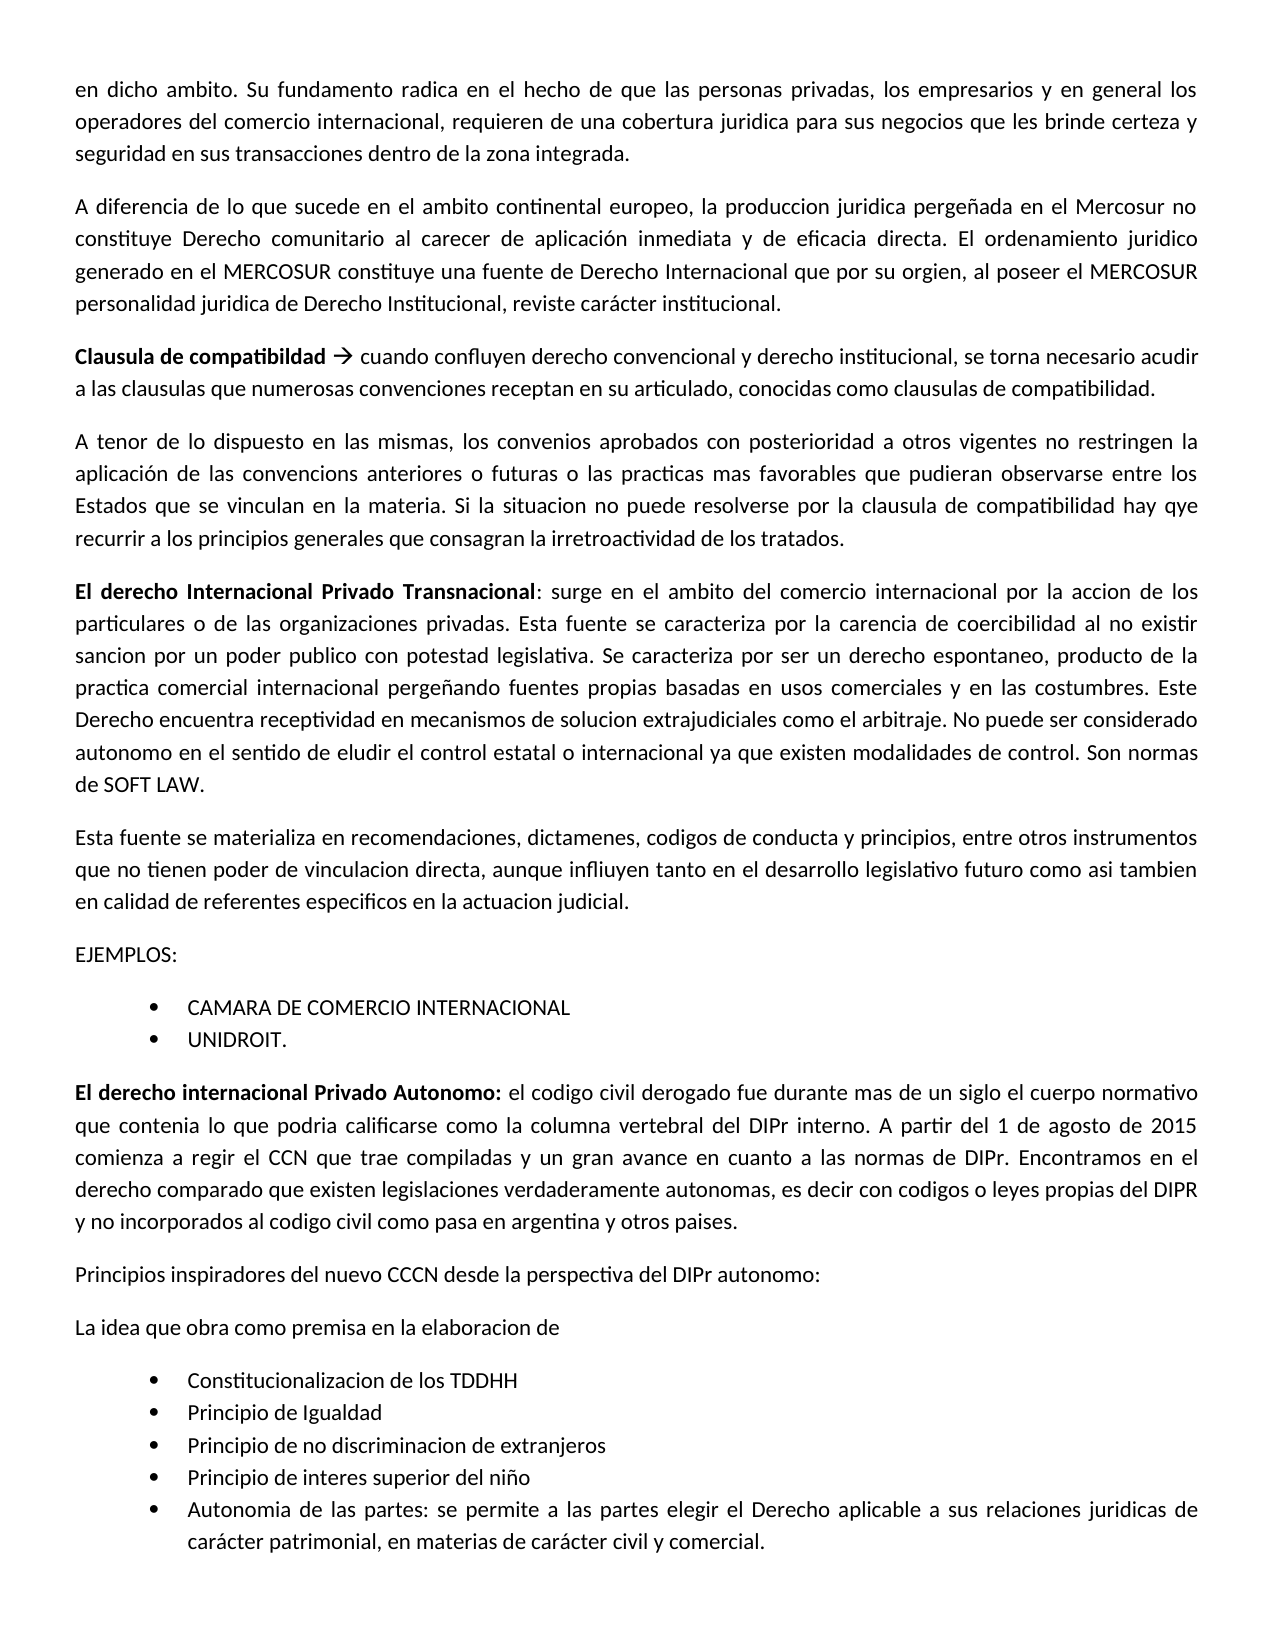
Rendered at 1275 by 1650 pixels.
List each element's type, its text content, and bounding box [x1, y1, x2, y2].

text El derecho Internacional Privado Transnacional: surge en el ambito del comercio internacional por la accion de los particulares o de las organizaciones privadas. Esta fuente se caracteriza por la carencia de coercibilidad al no existir sancion por un poder publico con potestad legislativa. Se caracteriza por ser un derecho espontaneo, producto de la practica comercial internacional pergeñando fuentes propias basadas en usos comerciales y en las costumbres. Este Derecho encuentra receptividad en mecanismos de solucion extrajudiciales como el arbitraje. No puede ser considerado autonomo en el sentido de eludir el control estatal o internacional ya que existen modalidades de control. Son normas de SOFT LAW. [75, 577, 1200, 798]
list Constitucionalizacion de los TDDHH [150, 1366, 1200, 1394]
list Autonomia de las partes: se permite a las partes elegir el Derecho aplicable a sus relaciones juridicas de carácter patrimonial, en materias de carácter civil y comercial. [150, 1495, 1200, 1555]
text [75, 75, 1200, 167]
text A diferencia de lo que sucede en el ambito continental europeo, la produccion juridica pergeñada en el Mercosur no constituye Derecho comunitario al carecer de aplicación inmediata y de eficacia directa. El ordenamiento juridico generado en el MERCOSUR constituye una fuente de Derecho Internacional que por su orgien, al poseer el MERCOSUR personalidad juridica de Derecho Institucional, reviste carácter institucional. [75, 192, 1200, 317]
text EJEMPLOS: [75, 940, 1200, 968]
text Esta fuente se materializa en recomendaciones, dictamenes, codigos de conducta y principios, entre otros instrumentos que no tienen poder de vinculacion directa, aunque infliuyen tanto en el desarrollo legislativo futuro como asi tambien en calidad de referentes especificos en la actuacion judicial. [75, 823, 1200, 915]
list Principio de Igualdad [150, 1398, 1200, 1427]
text La idea que obra como premisa en la elaboracion de [75, 1313, 1200, 1341]
text A tenor de lo dispuesto en las mismas, los convenios aprobados con posterioridad a otros vigentes no restringen la aplicación de las convencions anteriores o futuras o las practicas mas favorables que pudieran observarse entre los Estados que se vinculan en la materia. Si la situacion no puede resolverse por la clausula de compatibilidad hay qye recurrir a los principios generales que consagran la irretroactividad de los tratados. [75, 427, 1200, 552]
text El derecho internacional Privado Autonomo: el codigo civil derogado fue durante mas de un siglo el cuerpo normativo que contenia lo que podria calificarse como la columna vertebral del DIPr interno. A partir del 1 de agosto de 2015 comienza a regir el CCN que trae compiladas y un gran avance en cuanto a las normas de DIPr. Encontramos en el derecho comparado que existen legislaciones verdaderamente autonomas, es decir con codigos o leyes propias del DIPR y no incorporados al codigo civil como pasa en argentina y otros paises. [75, 1078, 1200, 1235]
list CAMARA DE COMERCIO INTERNACIONAL [150, 993, 1200, 1021]
text Principios inspiradores del nuevo CCCN desde la perspectiva del DIPr autonomo: [75, 1260, 1200, 1288]
list Principio de interes superior del niño [150, 1463, 1200, 1491]
text Clausula de compatibildad cuando confluyen derecho convencional y derecho institucional, se torna necesario acudir a las clausulas que numerosas convenciones receptan en su articulado, conocidas como clausulas de compatibilidad. [75, 342, 1200, 402]
list UNIDROIT. [150, 1026, 1200, 1053]
list Principio de no discriminacion de extranjeros [150, 1431, 1200, 1459]
